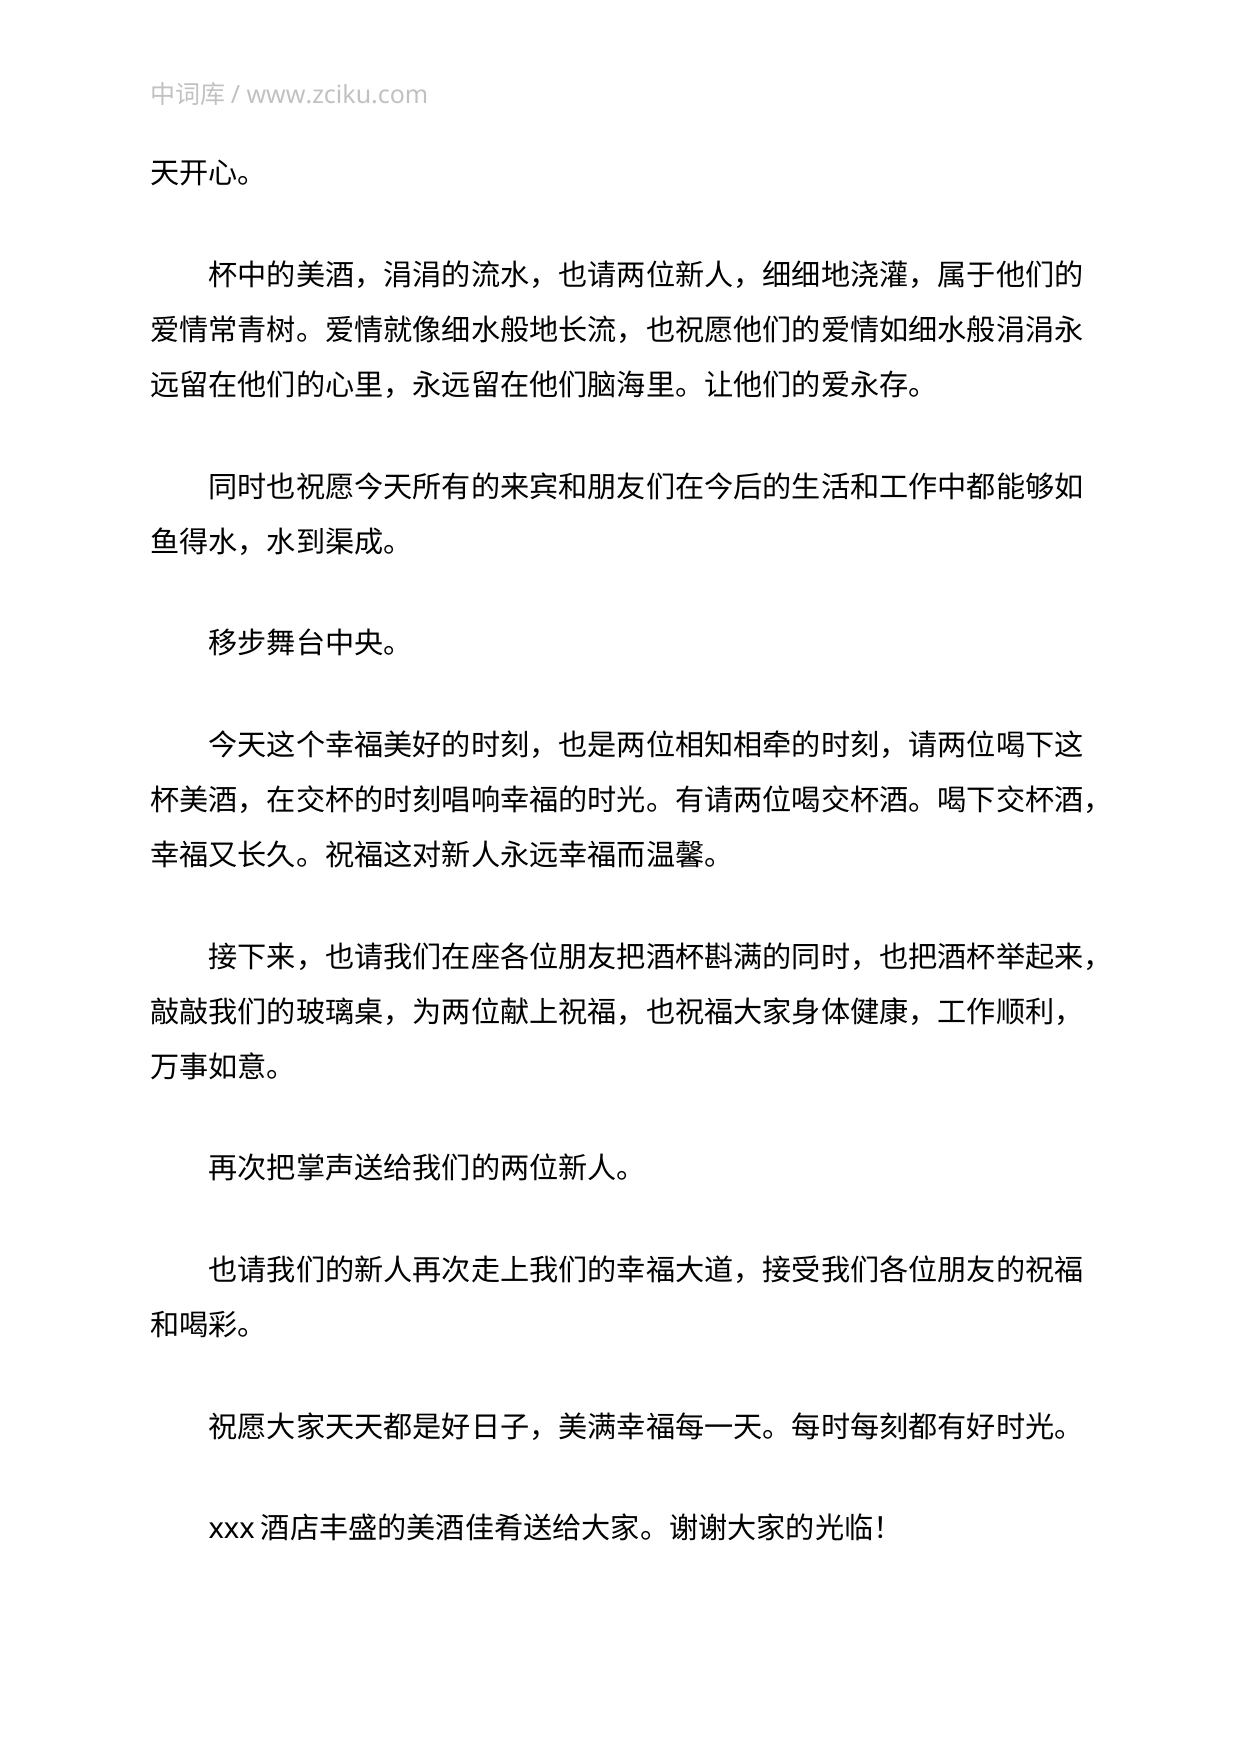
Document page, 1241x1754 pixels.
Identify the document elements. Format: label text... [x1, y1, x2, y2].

text 移步舞台中央。 [150, 620, 1090, 662]
text 同时也祝愿今天所有的来宾和朋友们在今后的生活和工作中都能够如鱼得水，水到渠成。 [150, 463, 1090, 561]
text 再次把掌声送给我们的两位新人。 [150, 1145, 1090, 1187]
text 接下来，也请我们在座各位朋友把酒杯斟满的同时，也把酒杯举起来，敲敲我们的玻璃桌，为两位献上祝福，也祝福大家身体健康，工作顺利，万事如意。 [150, 933, 1090, 1085]
text 杯中的美酒，涓涓的流水，也请两位新人，细细地浇灌，属于他们的爱情常青树。爱情就像细水般地长流，也祝愿他们的爱情如细水般涓涓永远留在他们的心里，永远留在他们脑海里。让他们的爱永存。 [150, 252, 1090, 404]
text xxx酒店丰盛的美酒佳肴送给大家。谢谢大家的光临！ [150, 1505, 1090, 1547]
text 祝愿大家天天都是好日子，美满幸福每一天。每时每刻都有好时光。 [150, 1403, 1090, 1446]
text 今天这个幸福美好的时刻，也是两位相知相牵的时刻，请两位喝下这杯美酒，在交杯的时刻唱响幸福的时光。有请两位喝交杯酒。喝下交杯酒，幸福又长久。祝福这对新人永远幸福而温馨。 [150, 722, 1090, 874]
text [150, 150, 1090, 192]
text 也请我们的新人再次走上我们的幸福大道，接受我们各位朋友的祝福和喝彩。 [150, 1247, 1090, 1344]
